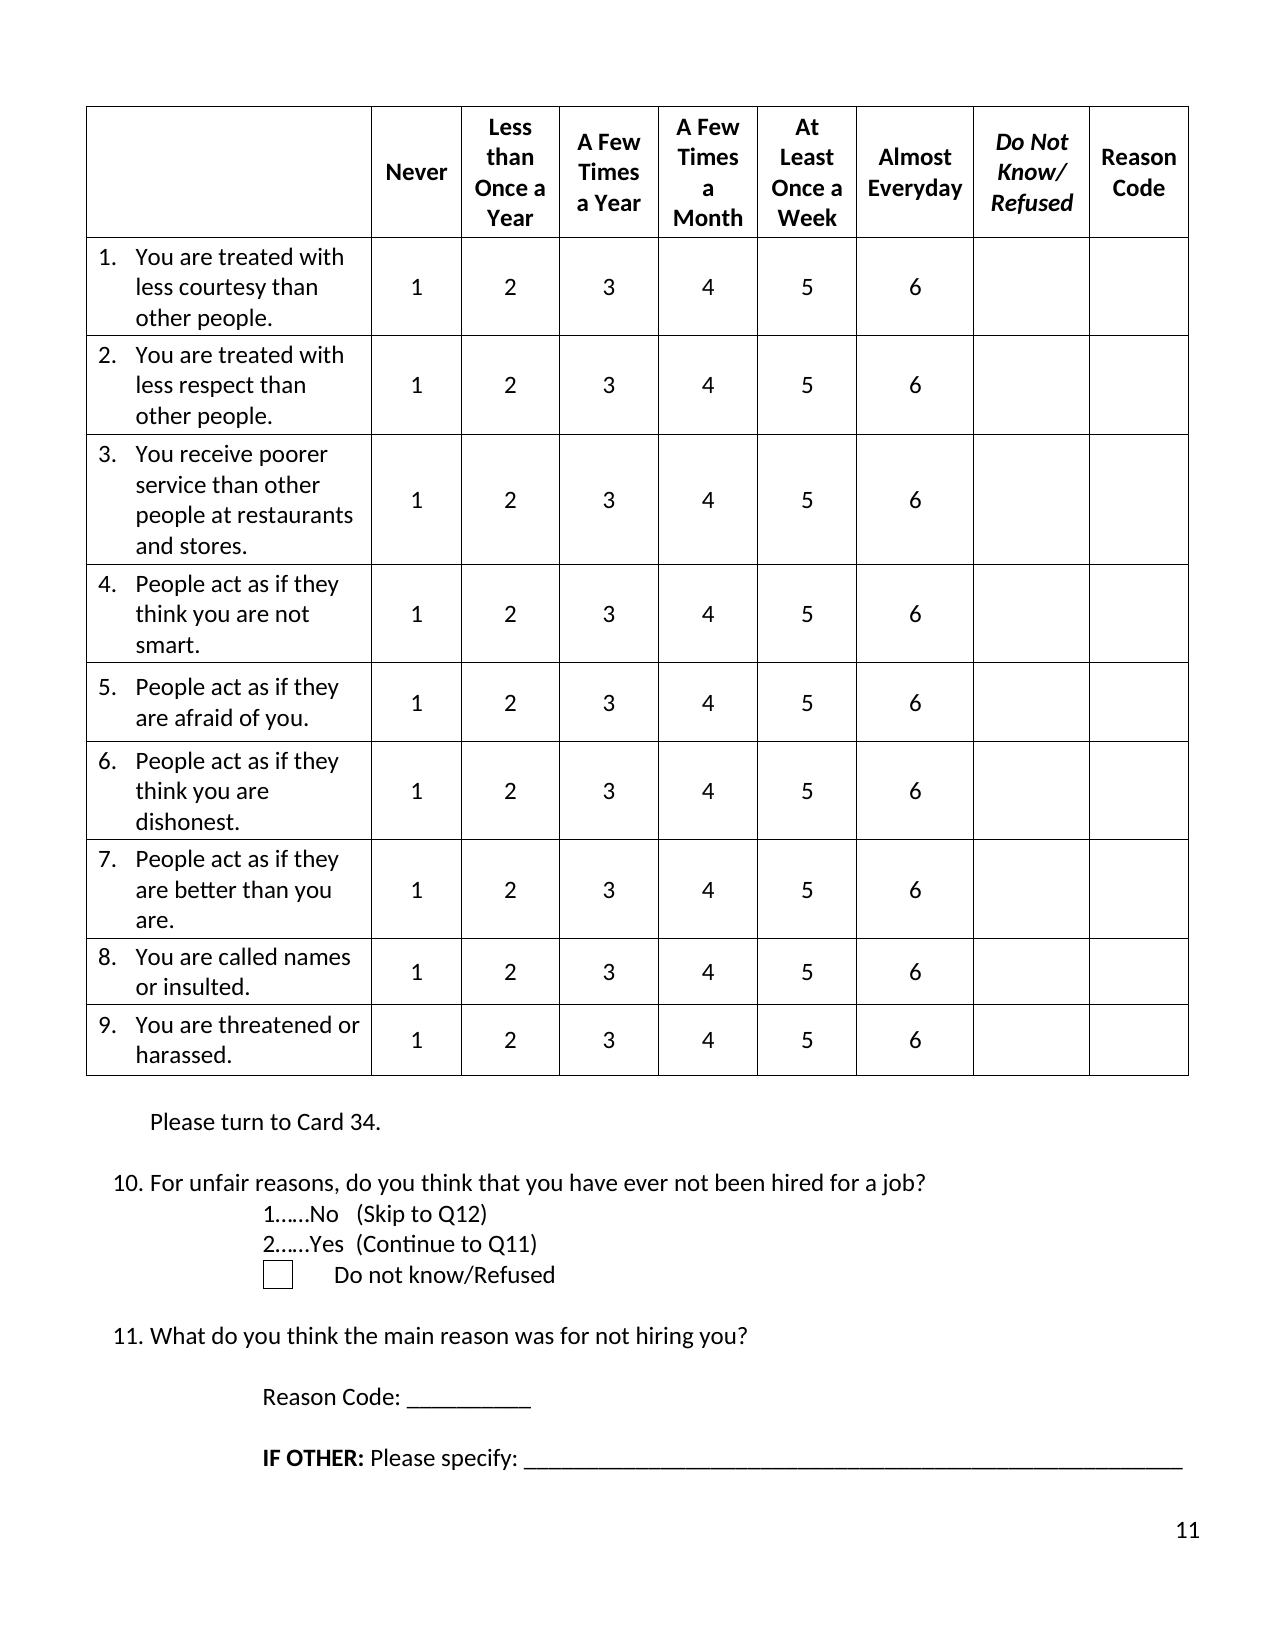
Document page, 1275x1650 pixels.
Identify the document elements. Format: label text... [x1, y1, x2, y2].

list For unfair reasons, do you think that you have ever not been hired for a job? [112, 1167, 1200, 1198]
table_cell 6 [857, 565, 973, 662]
table_header Never [372, 107, 461, 237]
table_cell 4 [659, 742, 757, 839]
table_header Reason Code [1090, 107, 1188, 237]
table_cell [974, 742, 1089, 839]
table_cell 6 [857, 939, 973, 1003]
table_cell [974, 840, 1089, 938]
table_cell 3 [560, 939, 658, 1003]
table_cell You receive poorer service than other people at restaurants and stores. [87, 435, 371, 564]
table_cell People act as if they are better than you are. [87, 840, 371, 938]
table_cell [974, 435, 1089, 564]
table_cell 3 [560, 565, 658, 662]
table_cell 5 [758, 565, 856, 662]
table_cell 2 [462, 336, 559, 434]
table_cell 3 [560, 742, 658, 839]
table_cell 6 [857, 336, 973, 434]
table_cell 3 [560, 663, 658, 741]
table_cell 1 [372, 336, 461, 434]
table_cell You are treated with less courtesy than other people. [87, 238, 371, 335]
table_cell [1090, 840, 1188, 938]
table_header [87, 107, 371, 237]
table_header A Few Times a Year [560, 107, 658, 237]
text Do not know/Refused [225, 1259, 1200, 1289]
table_cell 6 [857, 663, 973, 741]
table_cell [1090, 238, 1188, 335]
table_cell 1 [372, 939, 461, 1003]
table_cell 2 [462, 939, 559, 1003]
table_cell 2 [462, 565, 559, 662]
table_cell 6 [857, 238, 973, 335]
table_cell 6 [857, 435, 973, 564]
table_cell [974, 565, 1089, 662]
list What do you think the main reason was for not hiring you? [112, 1320, 1200, 1350]
table_cell You are called names or insulted. [87, 939, 371, 1003]
table_cell 2 [462, 435, 559, 564]
table_header At Least Once a Week [758, 107, 856, 237]
table_cell People act as if they think you are not smart. [87, 565, 371, 662]
table_header Almost Everyday [857, 107, 973, 237]
table_header Less than Once a Year [462, 107, 559, 237]
table_cell 6 [857, 742, 973, 839]
text IF OTHER: Please specify: _____________________________________________________ [225, 1442, 1200, 1472]
table_cell 5 [758, 742, 856, 839]
text Reason Code: __________ [225, 1381, 1200, 1411]
table_cell 1 [372, 1005, 461, 1074]
table_cell 4 [659, 939, 757, 1003]
table_cell [1090, 939, 1188, 1003]
table_cell 4 [659, 336, 757, 434]
table_cell 2 [462, 840, 559, 938]
table_header A Few Times a Month [659, 107, 757, 237]
table_cell 1 [372, 840, 461, 938]
table_cell You are treated with less respect than other people. [87, 336, 371, 434]
table_cell 4 [659, 840, 757, 938]
table_cell [1090, 435, 1188, 564]
text Please turn to Card 34. [75, 1106, 1200, 1137]
table_cell [974, 336, 1089, 434]
table_cell [974, 238, 1089, 335]
table_cell 5 [758, 238, 856, 335]
table_cell 2 [462, 663, 559, 741]
table_header Do Not Know/ Refused [974, 107, 1089, 237]
table_cell 1 [372, 435, 461, 564]
table_cell 1 [372, 742, 461, 839]
table_cell 5 [758, 435, 856, 564]
table_cell 4 [659, 238, 757, 335]
table_cell [974, 1005, 1089, 1074]
table_cell 2 [462, 238, 559, 335]
table_cell 1 [372, 238, 461, 335]
table_cell [974, 939, 1089, 1003]
table_cell 6 [857, 840, 973, 938]
table_cell [1090, 565, 1188, 662]
table_cell 5 [758, 336, 856, 434]
table_cell 5 [758, 840, 856, 938]
table_cell 1 [372, 663, 461, 741]
table_cell 4 [659, 565, 757, 662]
table_cell 3 [560, 336, 658, 434]
table_cell 4 [659, 663, 757, 741]
table_cell 4 [659, 435, 757, 564]
table_cell 2 [462, 742, 559, 839]
table_cell People act as if they are afraid of you. [87, 663, 371, 741]
text 2……Yes (Continue to Q11) [225, 1228, 1200, 1259]
table_cell 3 [560, 840, 658, 938]
table_cell 5 [758, 1005, 856, 1074]
table_cell [1090, 742, 1188, 839]
table_cell [1090, 1005, 1188, 1074]
table_cell 3 [560, 435, 658, 564]
table_cell 3 [560, 1005, 658, 1074]
table_cell 6 [857, 1005, 973, 1074]
table_cell [1090, 336, 1188, 434]
table_cell 2 [462, 1005, 559, 1074]
table_cell 5 [758, 663, 856, 741]
table_cell People act as if they think you are dishonest. [87, 742, 371, 839]
text 1……No (Skip to Q12) [225, 1198, 1200, 1228]
table_cell [974, 663, 1089, 741]
table_cell [1090, 663, 1188, 741]
table_cell 4 [659, 1005, 757, 1074]
table_cell 1 [372, 565, 461, 662]
table_cell 3 [560, 238, 658, 335]
table_cell 5 [758, 939, 856, 1003]
table_cell You are threatened or harassed. [87, 1005, 371, 1074]
